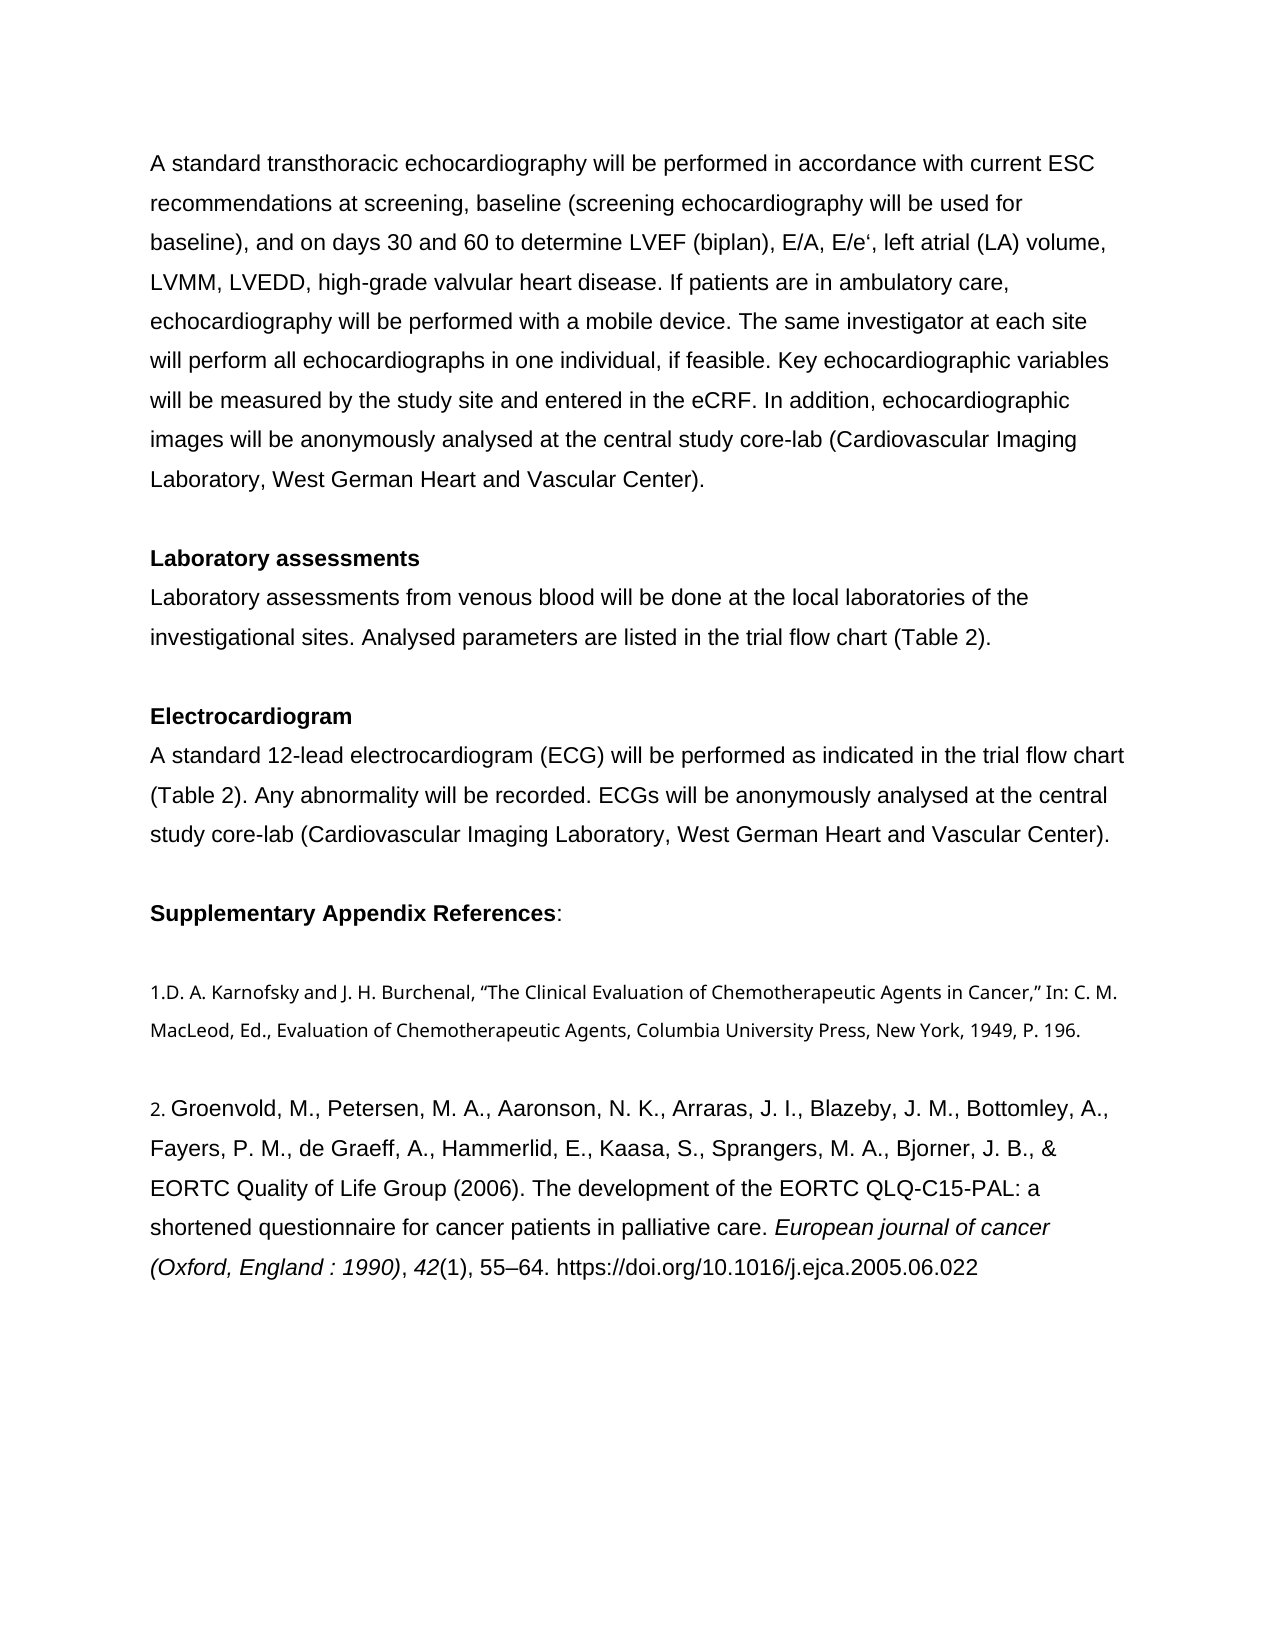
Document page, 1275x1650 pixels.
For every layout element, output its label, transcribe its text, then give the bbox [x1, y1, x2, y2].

text 1.D. A. Karnofsky and J. H. Burchenal, “The Clinical Evaluation of Chemotherapeutic Agents in Cancer,” In: C. M. MacLeod, Ed., Evaluation of Chemotherapeutic Agents, Columbia University Press, New York, 1949, P. 196. [150, 979, 1125, 1043]
text Supplementary Appendix References: [150, 900, 1125, 926]
text A standard 12-lead electrocardiogram (ECG) will be performed as indicated in the trial flow chart (Table 2). Any abnormality will be recorded. ECGs will be anonymously analysed at the central study core-lab (Cardiovascular Imaging Laboratory, West German Heart and Vascular Center). [150, 742, 1125, 847]
text Laboratory assessments [150, 545, 1125, 571]
text Laboratory assessments from venous blood will be done at the local laboratories of the investigational sites. Analysed parameters are listed in the trial flow chart (Table 2). [150, 584, 1125, 650]
text Electrocardiogram [150, 703, 1125, 729]
text A standard transthoracic echocardiography will be performed in accordance with current ESC recommendations at screening, baseline (screening echocardiography will be used for baseline), and on days 30 and 60 to determine LVEF (biplan), E/A, E/e‘, left atrial (LA) volume, LVMM, LVEDD, high-grade valvular heart disease. If patients are in ambulatory care, echocardiography will be performed with a mobile device. The same investigator at each site will perform all echocardiographs in one individual, if feasible. Key echocardiographic variables will be measured by the study site and entered in the eCRF. In addition, echocardiographic images will be anonymously analysed at the central study core-lab (Cardiovascular Imaging Laboratory, West German Heart and Vascular Center). [150, 150, 1125, 492]
text 2. Groenvold, M., Petersen, M. A., Aaronson, N. K., Arraras, J. I., Blazeby, J. M., Bottomley, A., Fayers, P. M., de Graeff, A., Hammerlid, E., Kaasa, S., Sprangers, M. A., Bjorner, J. B., & EORTC Quality of Life Group (2006). The development of the EORTC QLQ-C15-PAL: a shortened questionnaire for cancer patients in palliative care. European journal of cancer (Oxford, England : 1990), 42(1), 55–64. https://doi.org/10.1016/j.ejca.2005.06.022 [150, 1095, 1125, 1280]
